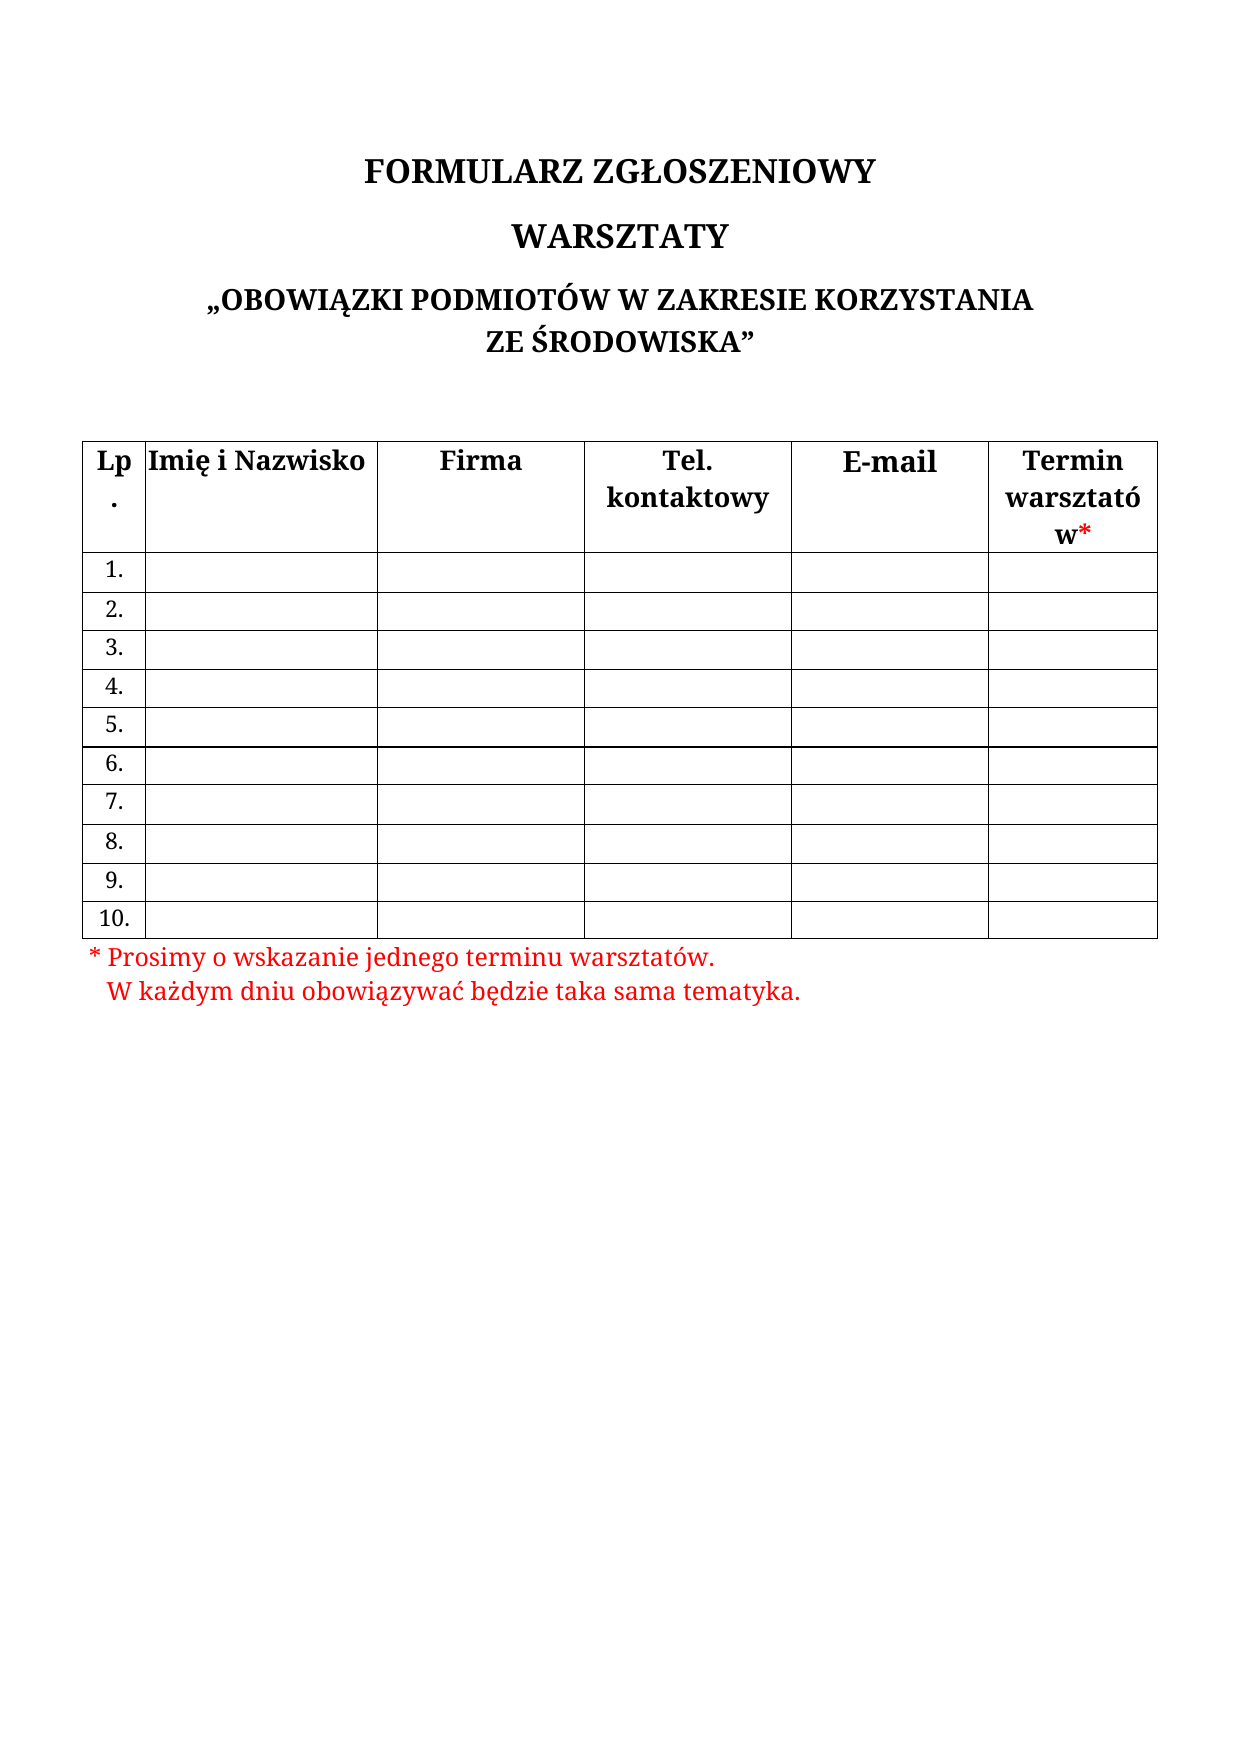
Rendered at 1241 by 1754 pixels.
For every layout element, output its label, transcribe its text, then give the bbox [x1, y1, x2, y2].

table_cell [146, 553, 377, 592]
table_cell [378, 631, 584, 669]
table_cell [146, 593, 377, 629]
table_header E-mail [792, 442, 988, 552]
table_cell [146, 748, 377, 784]
table_header Tel. kontaktowy [585, 442, 791, 552]
table_cell 8. [83, 825, 145, 863]
table_cell [585, 553, 791, 592]
table_cell [146, 708, 377, 746]
table_cell 5. [83, 708, 145, 746]
table_cell [378, 902, 584, 938]
table_cell [378, 748, 584, 784]
table_cell 6. [83, 748, 145, 784]
table_cell [792, 670, 988, 707]
table_cell 9. [83, 864, 145, 901]
table_cell 2. [83, 593, 145, 629]
text W każdym dniu obowiązywać będzie taka sama tematyka. [74, 973, 1093, 1007]
text „OBOWIĄZKI PODMIOTÓW W ZAKRESIE KORZYSTANIA ZE ŚRODOWISKA” [148, 279, 1093, 361]
table_cell [989, 864, 1157, 901]
table_cell [146, 825, 377, 863]
table_cell [989, 902, 1157, 938]
table_cell [378, 553, 584, 592]
table_header Firma [378, 442, 584, 552]
table_cell [989, 553, 1157, 592]
table_cell 1. [83, 553, 145, 592]
table_cell 3. [83, 631, 145, 669]
table_cell [792, 593, 988, 629]
table_cell [146, 631, 377, 669]
table_cell [585, 864, 791, 901]
table_cell [989, 825, 1157, 863]
table_cell [585, 670, 791, 707]
table_cell 4. [83, 670, 145, 707]
table_cell [378, 825, 584, 863]
table_cell [378, 864, 584, 901]
table_cell [585, 593, 791, 629]
table_cell [989, 748, 1157, 784]
table_cell [989, 785, 1157, 823]
table_cell [989, 631, 1157, 669]
table_cell [792, 748, 988, 784]
table_cell [378, 670, 584, 707]
table_cell [146, 670, 377, 707]
table_cell [378, 593, 584, 629]
table_cell [989, 670, 1157, 707]
table_header Imię i Nazwisko [146, 442, 377, 552]
table_cell [585, 902, 791, 938]
table_cell [585, 631, 791, 669]
table_cell [792, 825, 988, 863]
table_cell [585, 785, 791, 823]
table_cell [585, 708, 791, 746]
table_cell [792, 902, 988, 938]
table_cell [792, 864, 988, 901]
table_cell [792, 785, 988, 823]
table_cell [989, 708, 1157, 746]
text WARSZTATY [148, 213, 1093, 259]
table_cell [585, 748, 791, 784]
table_cell 10. [83, 902, 145, 938]
table_header Termin warsztatów* [989, 442, 1157, 552]
table_cell [792, 631, 988, 669]
table_cell [585, 825, 791, 863]
table_cell [146, 864, 377, 901]
table_cell [989, 593, 1157, 629]
table_cell [378, 785, 584, 823]
table_cell 7. [83, 785, 145, 823]
table_cell [146, 902, 377, 938]
text FORMULARZ ZGŁOSZENIOWY [148, 148, 1093, 193]
table_cell [378, 708, 584, 746]
table_header Lp. [83, 442, 145, 552]
table_cell [792, 553, 988, 592]
table_cell [146, 785, 377, 823]
text * Prosimy o wskazanie jednego terminu warsztatów. [88, 939, 1093, 973]
table_cell [792, 708, 988, 746]
